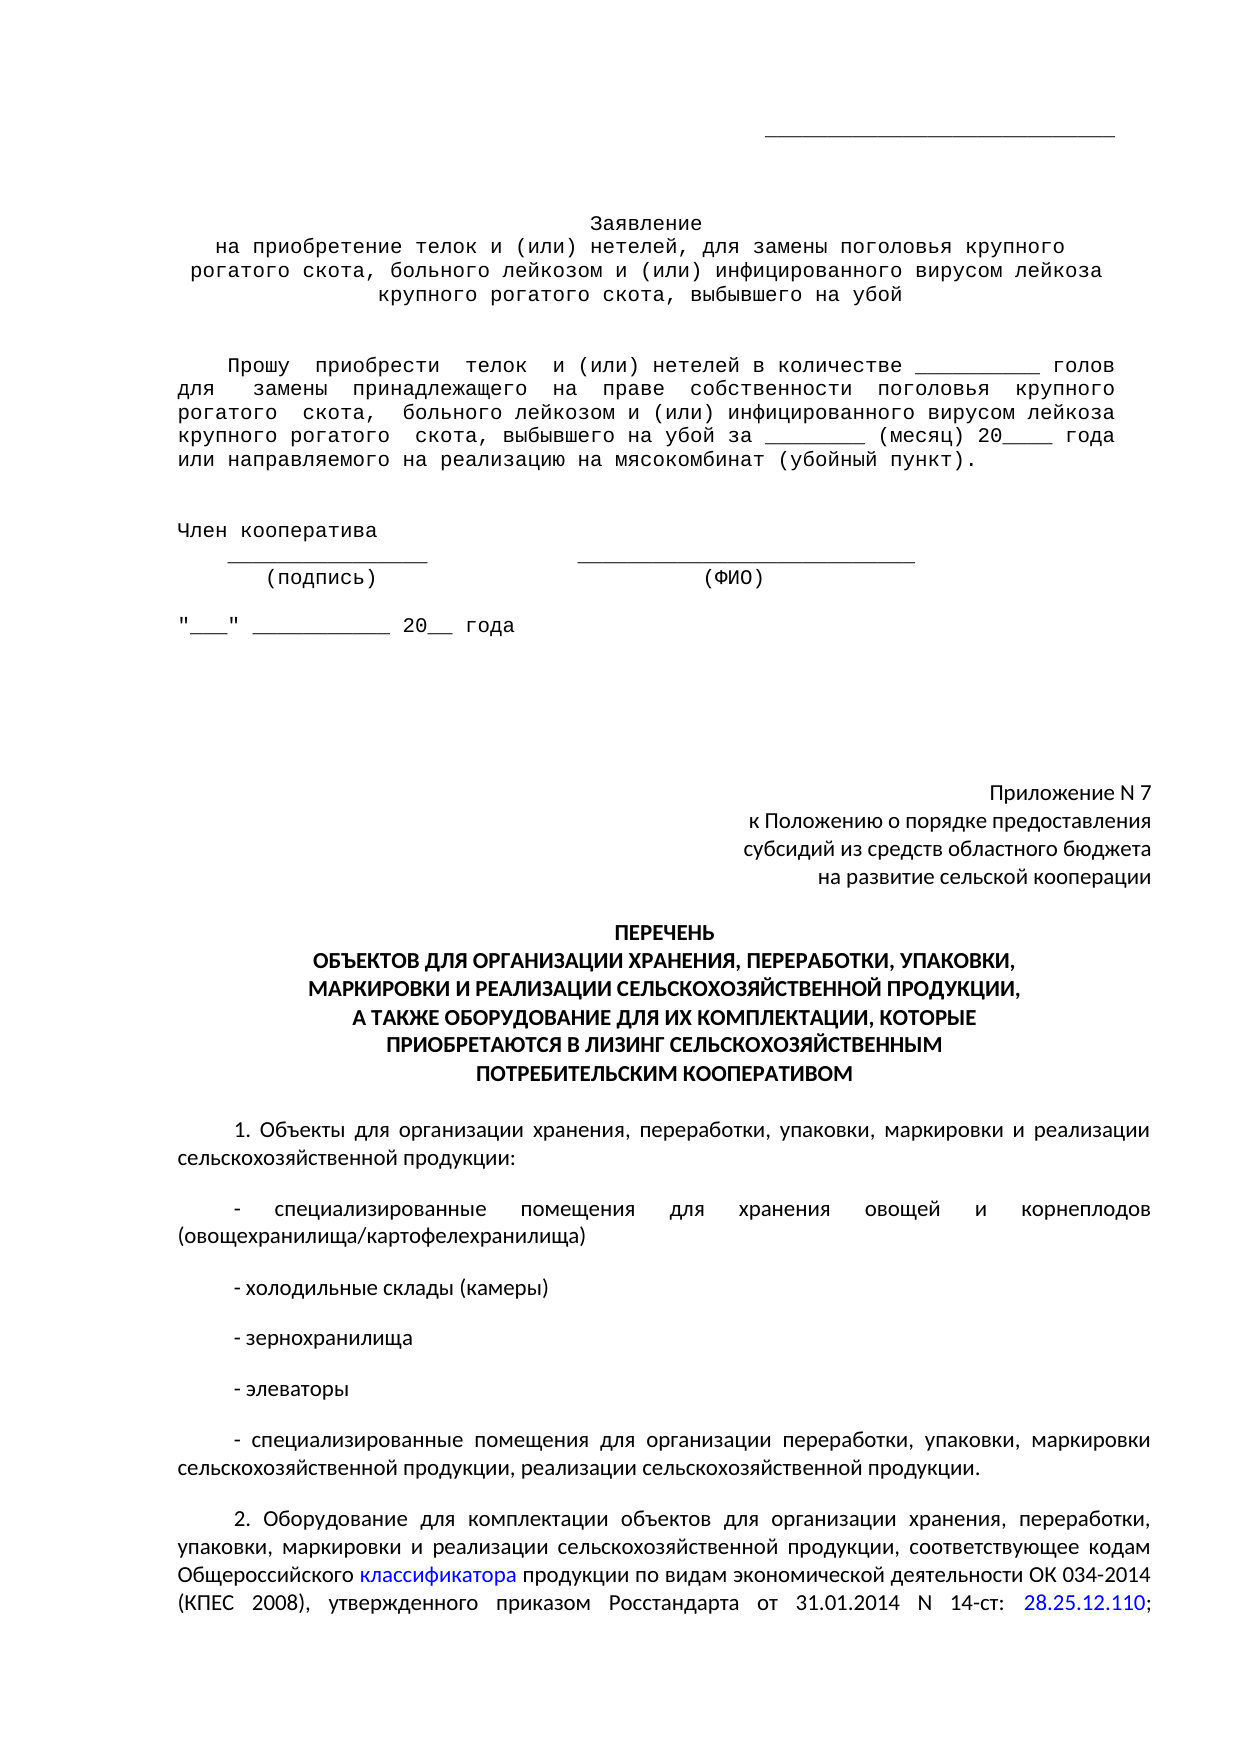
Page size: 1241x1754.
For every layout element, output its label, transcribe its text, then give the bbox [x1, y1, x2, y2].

text 1. Объекты для организации хранения, переработки, упаковки, маркировки и реализации сельскохозяйственной продукции: [177, 1115, 1152, 1171]
text крупного рогатого скота, выбывшего на убой за ________ (месяц) 20____ года [177, 426, 1152, 449]
text к Положению о порядке предоставления [177, 806, 1152, 834]
title ОБЪЕКТОВ ДЛЯ ОРГАНИЗАЦИИ ХРАНЕНИЯ, ПЕРЕРАБОТКИ, УПАКОВКИ, [177, 947, 1152, 974]
text ____________________________ [177, 118, 1152, 142]
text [177, 1504, 1152, 1616]
text - зернохранилища [177, 1323, 1152, 1352]
title А ТАКЖЕ ОБОРУДОВАНИЕ ДЛЯ ИХ КОМПЛЕКТАЦИИ, КОТОРЫЕ [177, 1003, 1152, 1031]
text - элеваторы [177, 1374, 1152, 1402]
text Член кооператива [177, 520, 1152, 544]
title ПОТРЕБИТЕЛЬСКИМ КООПЕРАТИВОМ [177, 1059, 1152, 1087]
text рогатого скота, больного лейкозом и (или) инфицированного вирусом лейкоза [177, 402, 1152, 426]
title ПЕРЕЧЕНЬ [177, 918, 1152, 947]
text рогатого скота, больного лейкозом и (или) инфицированного вирусом лейкоза [177, 260, 1152, 284]
text Приложение N 7 [177, 778, 1152, 806]
title МАРКИРОВКИ И РЕАЛИЗАЦИИ СЕЛЬСКОХОЗЯЙСТВЕННОЙ ПРОДУКЦИИ, [177, 974, 1152, 1003]
text (подпись) (ФИО) [177, 567, 1152, 591]
text для замены принадлежащего на праве собственности поголовья крупного [177, 378, 1152, 402]
text - холодильные склады (камеры) [177, 1273, 1152, 1301]
text - специализированные помещения для хранения овощей и корнеплодов (овощехранилища/картофелехранилища) [177, 1194, 1152, 1250]
text Прошу приобрести телок и (или) нетелей в количестве __________ голов [177, 354, 1152, 378]
text Заявление [177, 213, 1152, 236]
text на приобретение телок и (или) нетелей, для замены поголовья крупного [177, 236, 1152, 260]
text - специализированные помещения для организации переработки, упаковки, маркировки сельскохозяйственной продукции, реализации сельскохозяйственной продукции. [177, 1425, 1152, 1481]
text "___" ___________ 20__ года [177, 615, 1152, 638]
text на развитие сельской кооперации [177, 862, 1152, 891]
text или направляемого на реализацию на мясокомбинат (убойный пункт). [177, 449, 1152, 473]
text субсидий из средств областного бюджета [177, 834, 1152, 862]
text ________________ ___________________________ [177, 544, 1152, 567]
text крупного рогатого скота, выбывшего на убой [177, 284, 1152, 307]
title ПРИОБРЕТАЮТСЯ В ЛИЗИНГ СЕЛЬСКОХОЗЯЙСТВЕННЫМ [177, 1031, 1152, 1059]
